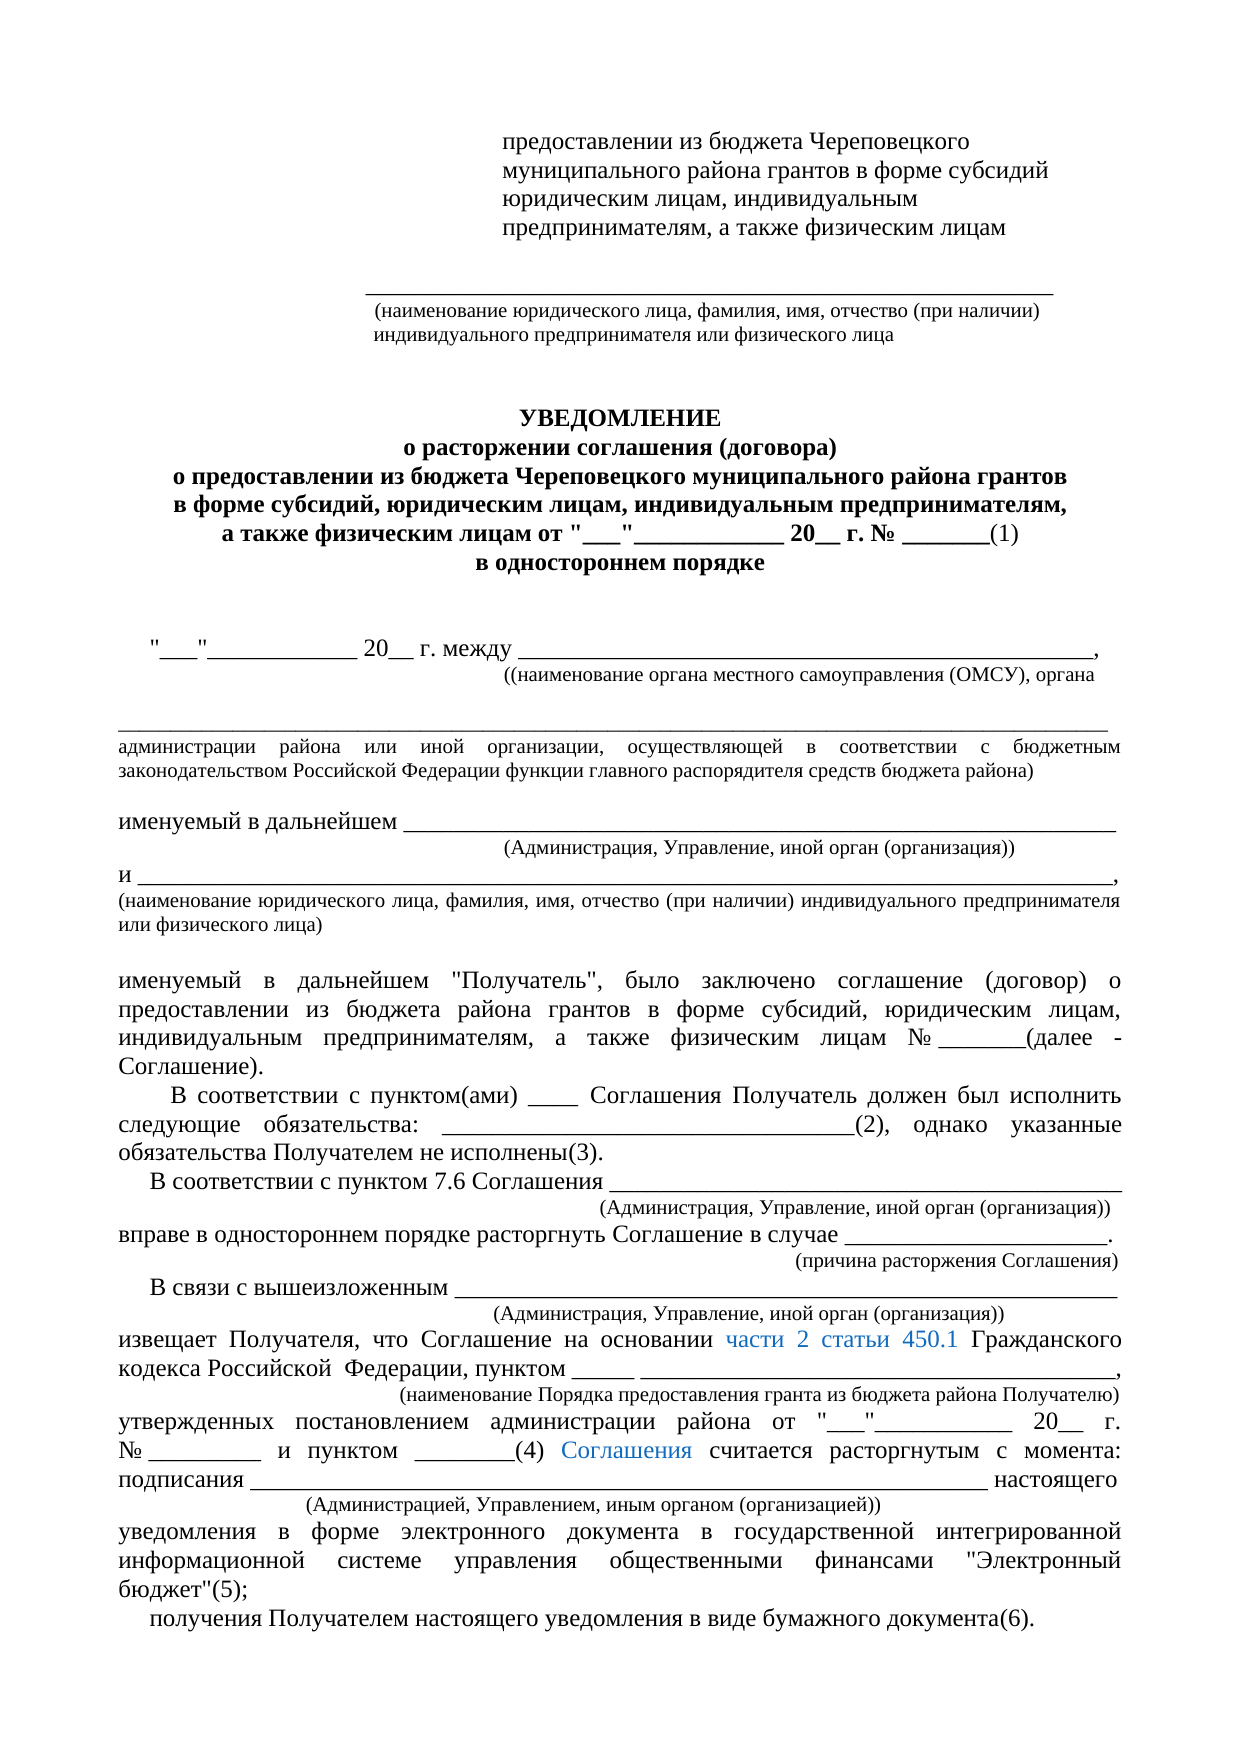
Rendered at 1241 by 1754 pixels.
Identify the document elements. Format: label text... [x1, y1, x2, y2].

text (Администрация, Управление, иной орган (организация)) [118, 835, 1122, 859]
text _______________________________________________________________________________________________ администрации района или иной организации, осуществляющей в соответствии с бюджетным законодательством Российской Федерации функции главного распорядителя средств бюджета района) [118, 710, 1122, 782]
text предпринимателям, а также физическим лицам [118, 212, 1122, 241]
text _______________________________________________________ [118, 269, 1122, 298]
text "___"____________ 20__ г. между ______________________________________________, [118, 633, 1122, 662]
text индивидуального предпринимателя или физического лица [118, 322, 1122, 346]
text УВЕДОМЛЕНИЕ [118, 403, 1122, 432]
text именуемый в дальнейшем "Получатель", было заключено соглашение (договор) о предоставлении из бюджета района грантов в форме субсидий, юридическим лицам, индивидуальным предпринимателям, а также физическим лицам № _______(далее - Соглашение). [118, 965, 1122, 1080]
text (причина расторжения Соглашения) [118, 1248, 1122, 1272]
text о предоставлении из бюджета Череповецкого муниципального района грантов [118, 461, 1122, 489]
text В связи с вышеизложенным _____________________________________________________ [118, 1272, 1122, 1301]
text В соответствии с пунктом 7.6 Соглашения _________________________________________ [118, 1166, 1122, 1195]
text о расторжении соглашения (договора) [118, 432, 1122, 461]
text предоставлении из бюджета Череповецкого [118, 126, 1122, 155]
text (наименование юридического лица, фамилия, имя, отчество (при наличии) индивидуального предпринимателя или физического лица) [118, 888, 1122, 936]
text В соответствии с пунктом(ами) ____ Соглашения Получатель должен был исполнить следующие обязательства: _________________________________(2), однако указанные обязательства Получателем не исполнены(3). [118, 1080, 1122, 1166]
text ((наименование органа местного самоуправления (ОМСУ), органа [118, 662, 1122, 686]
text (Администрацией, Управлением, иным органом (организацией)) [118, 1492, 1122, 1516]
text (наименование Порядка предоставления гранта из бюджета района Получателю) [118, 1382, 1122, 1406]
text получения Получателем настоящего уведомления в виде бумажного документа(6). [118, 1603, 1122, 1631]
text муниципального района грантов в форме субсидий [118, 155, 1122, 183]
text извещает Получателя, что Соглашение на основании части 2 статьи 450.1 Гражданского кодекса Российской Федерации, пунктом _____ ______________________________________, [118, 1324, 1122, 1382]
text а также физическим лицам от "___"____________ 20__ г. № _______(1) [118, 518, 1122, 547]
text вправе в одностороннем порядке расторгнуть Соглашение в случае _____________________. [118, 1219, 1122, 1248]
text уведомления в форме электронного документа в государственной интегрированной информационной системе управления общественными финансами "Электронный бюджет"(5); [118, 1516, 1122, 1603]
text (наименование юридического лица, фамилия, имя, отчество (при наличии) [118, 298, 1122, 322]
text (Администрация, Управление, иной орган (организация)) [118, 1301, 1122, 1324]
text именуемый в дальнейшем _________________________________________________________ [118, 806, 1122, 835]
text и ______________________________________________________________________________, [118, 859, 1122, 888]
text юридическим лицам, индивидуальным [118, 183, 1122, 212]
text в форме субсидий, юридическим лицам, индивидуальным предпринимателям, [118, 489, 1122, 518]
text в одностороннем порядке [118, 547, 1122, 576]
text (Администрация, Управление, иной орган (организация)) [118, 1195, 1122, 1219]
text утвержденных постановлением администрации района от "___"___________ 20__ г. № _________ и пунктом ________(4) Соглашения считается расторгнутым с момента: подписания ___________________________________________________________ настоящего [118, 1406, 1122, 1492]
